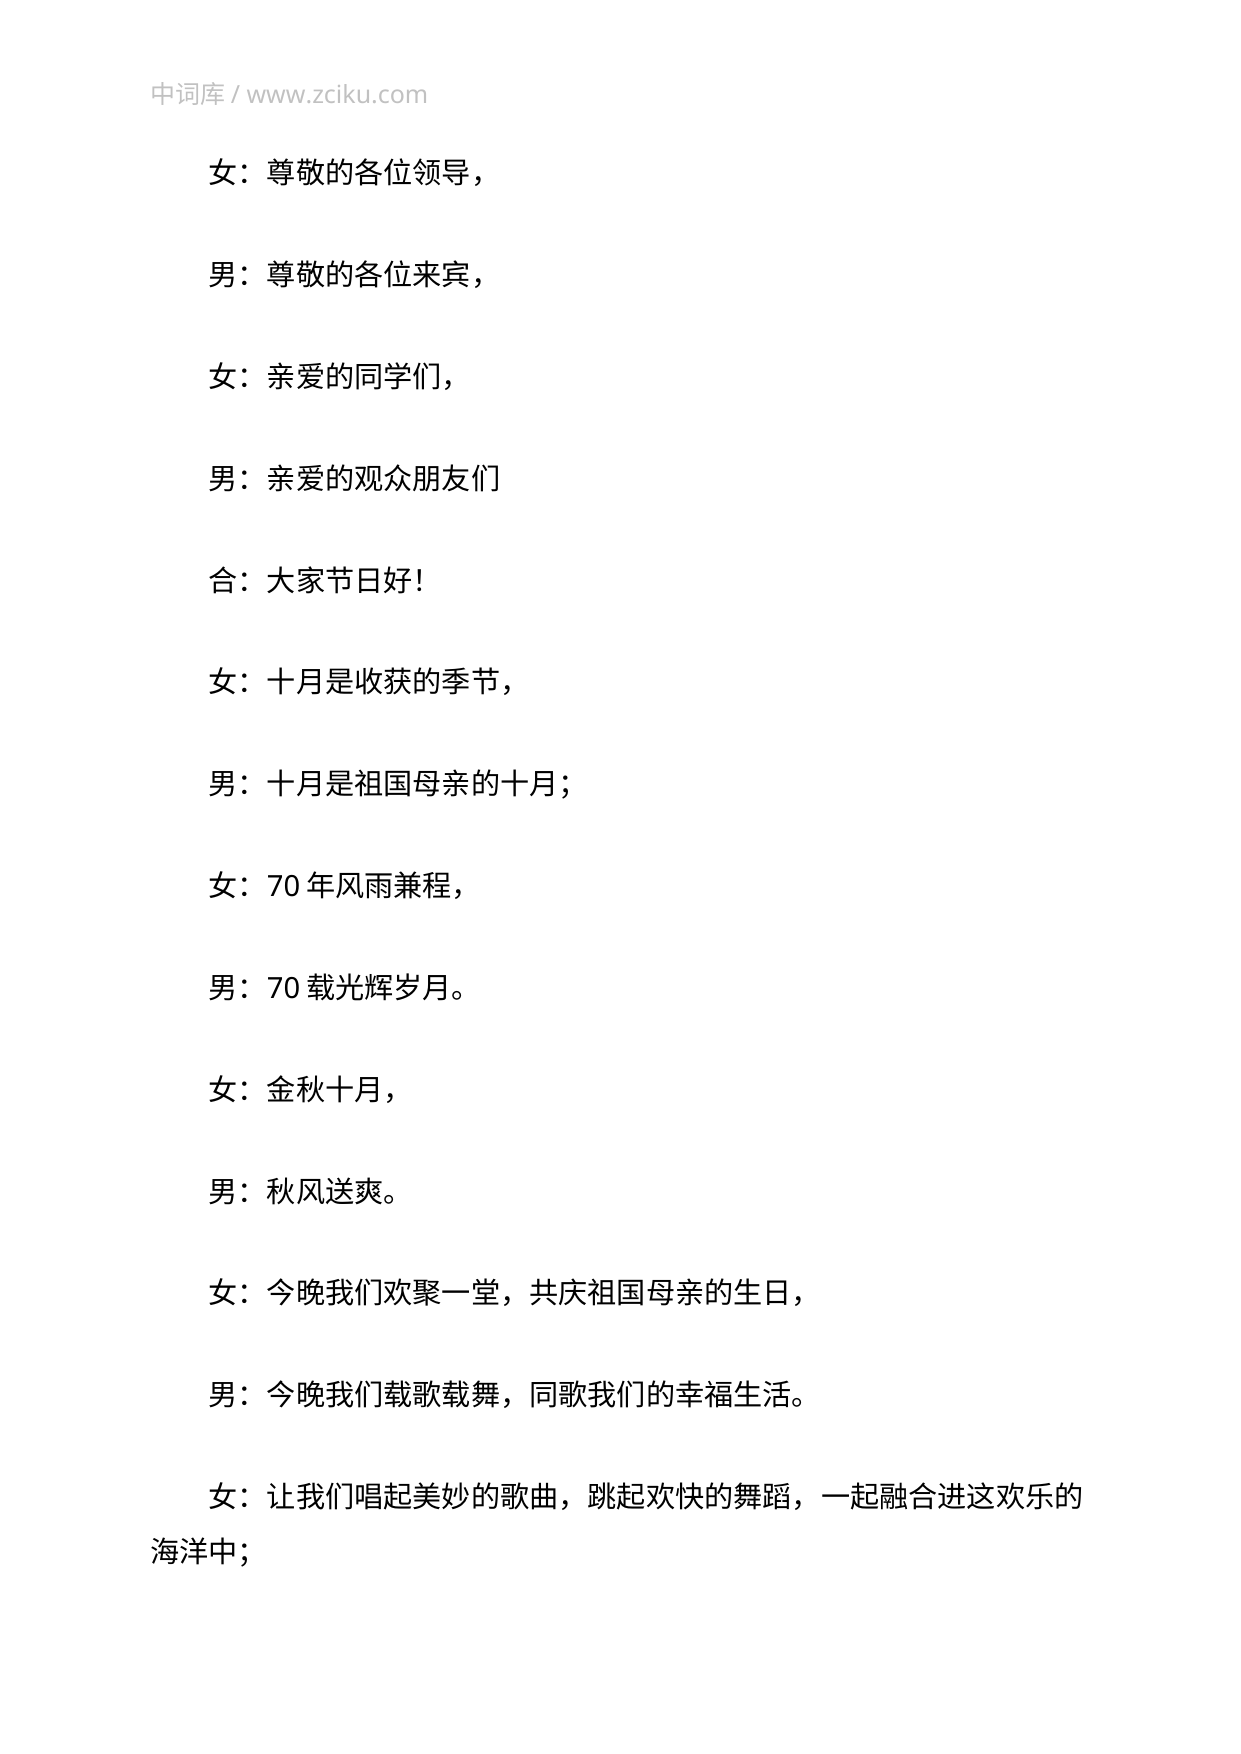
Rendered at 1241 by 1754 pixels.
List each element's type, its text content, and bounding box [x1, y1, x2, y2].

text 男：今晚我们载歌载舞，同歌我们的幸福生活。 [150, 1372, 1090, 1414]
text 男：秋风送爽。 [150, 1168, 1090, 1210]
text 男：亲爱的观众朋友们 [150, 455, 1090, 498]
text 男：十月是祖国母亲的十月； [150, 761, 1090, 803]
text 女：金秋十月， [150, 1066, 1090, 1109]
text 女：亲爱的同学们， [150, 353, 1090, 396]
text 男：尊敬的各位来宾， [150, 252, 1090, 294]
text 女：让我们唱起美妙的歌曲，跳起欢快的舞蹈，一起融合进这欢乐的海洋中； [150, 1473, 1090, 1571]
text 女：尊敬的各位领导， [150, 150, 1090, 192]
text 女：十月是收获的季节， [150, 659, 1090, 701]
text 男：70载光辉岁月。 [150, 964, 1090, 1007]
text 女：70年风雨兼程， [150, 862, 1090, 905]
text 女：今晚我们欢聚一堂，共庆祖国母亲的生日， [150, 1270, 1090, 1312]
text 合：大家节日好！ [150, 557, 1090, 599]
